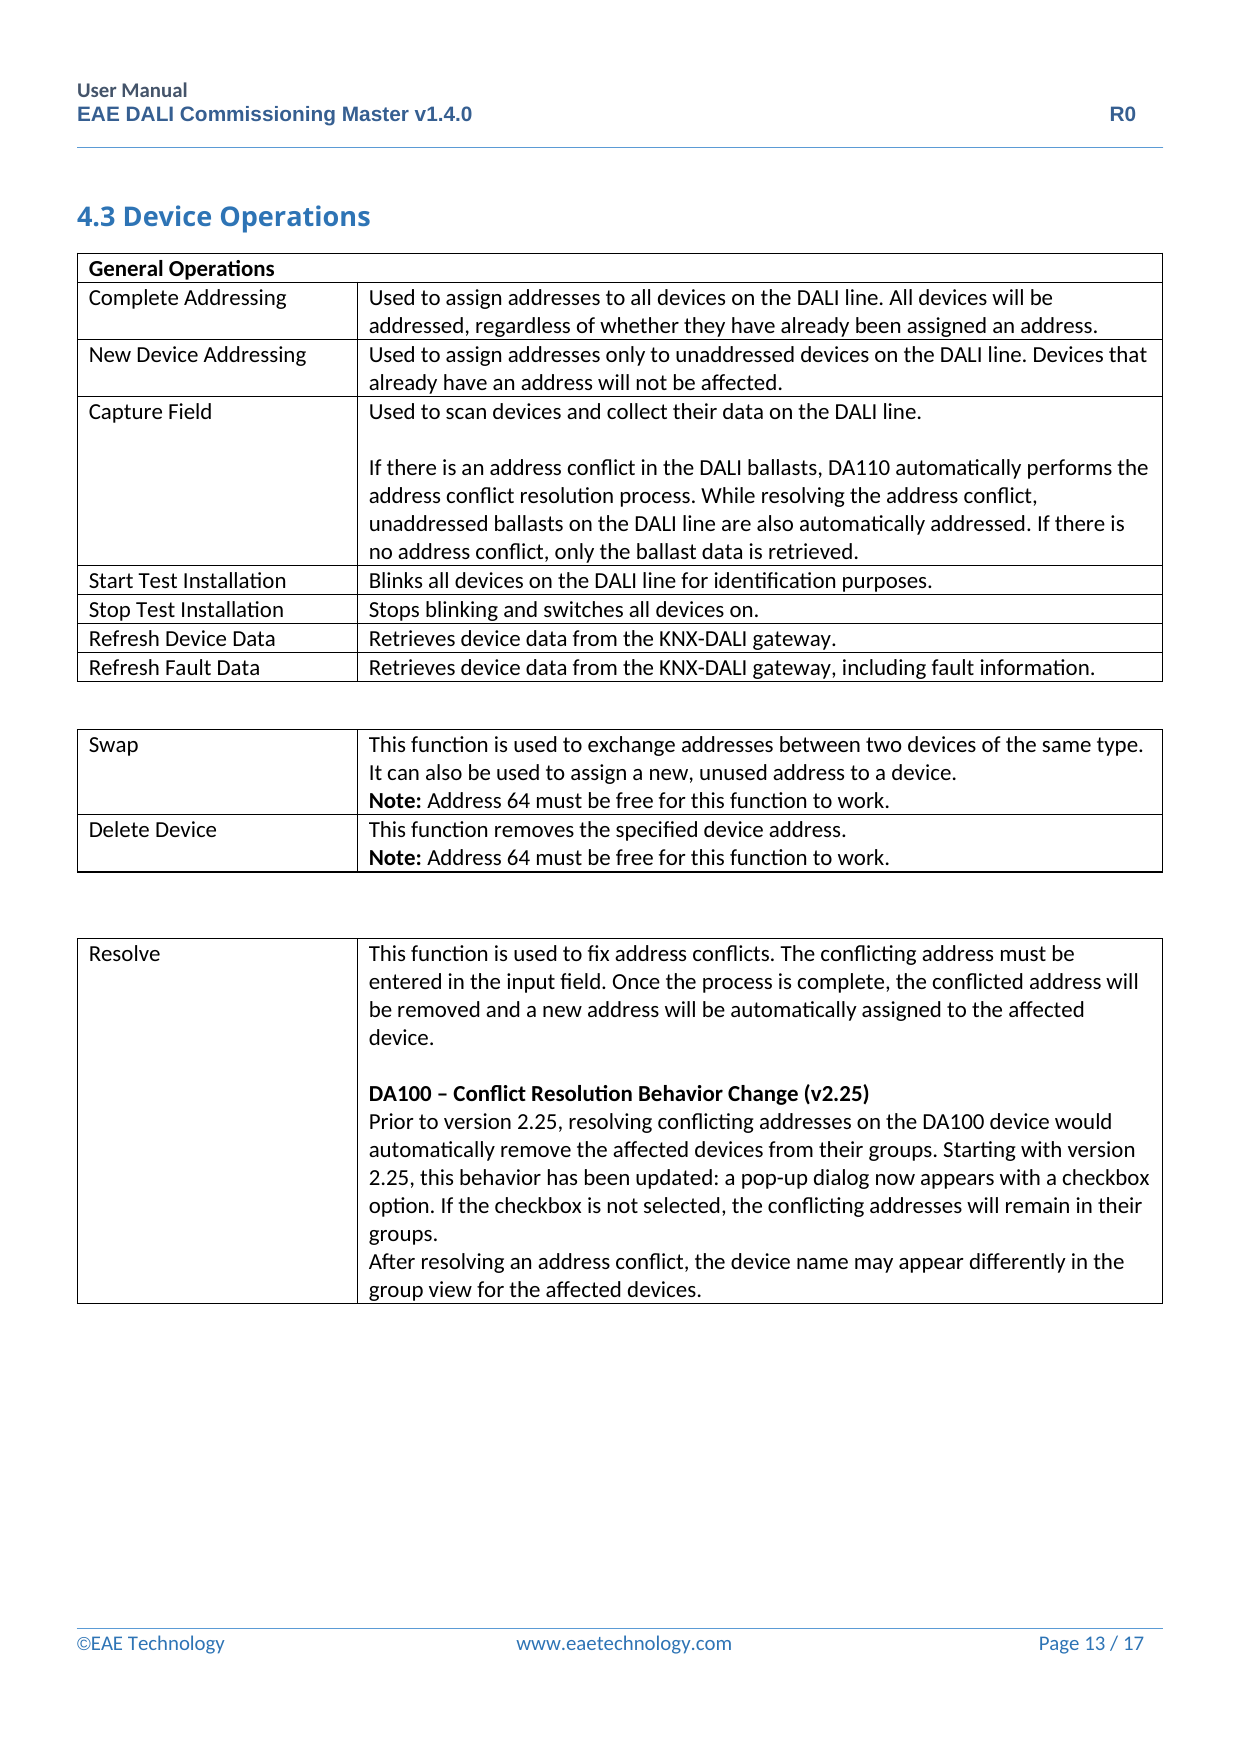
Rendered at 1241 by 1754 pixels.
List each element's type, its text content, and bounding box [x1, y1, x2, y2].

table_cell This function removes the specified device address. Note: Address 64 must be free for this function to work. [358, 815, 1162, 871]
table_cell Stops blinking and switches all devices on. [358, 595, 1162, 623]
table_cell Used to assign addresses only to unaddressed devices on the DALI line. Devices that already have an address will not be affected. [358, 340, 1162, 396]
table_cell New Device Addressing [78, 340, 357, 396]
table_cell Retrieves device data from the KNX-DALI gateway, including fault information. [358, 653, 1162, 681]
table_header General Operations [78, 254, 1162, 282]
table_header This function is used to fix address conflicts. The conflicting address must be entered in the input field. Once the process is complete, the conflicted address will be removed and a new address will be automatically assigned to the affected device. DA100 – Conflict Resolution Behavior Change (v2.25) Prior to version 2.25, resolving conflicting addresses on the DA100 device would automatically remove the affected devices from their groups. Starting with version 2.25, this behavior has been updated: a pop-up dialog now appears with a checkbox option. If the checkbox is not selected, the conflicting addresses will remain in their groups. After resolving an address conflict, the device name may appear differently in the group view for the affected devices. [358, 939, 1162, 1303]
table_cell Delete Device [78, 815, 357, 871]
table_cell Complete Addressing [78, 283, 357, 339]
table_header This function is used to exchange addresses between two devices of the same type. It can also be used to assign a new, unused address to a device. Note: Address 64 must be free for this function to work. [358, 730, 1162, 814]
table_cell Used to scan devices and collect their data on the DALI line. If there is an address conflict in the DALI ballasts, DA110 automatically performs the address conflict resolution process. While resolving the address conflict, unaddressed ballasts on the DALI line are also automatically addressed. If there is no address conflict, only the ballast data is retrieved. [358, 397, 1162, 565]
table_cell Stop Test Installation [78, 595, 357, 623]
table_header Resolve [78, 939, 357, 1303]
table_header Swap [78, 730, 357, 814]
table_cell Used to assign addresses to all devices on the DALI line. All devices will be addressed, regardless of whether they have already been assigned an address. [358, 283, 1162, 339]
table_cell Refresh Fault Data [78, 653, 357, 681]
table_cell Capture Field [78, 397, 357, 565]
subtitle 4.3 Device Operations [77, 197, 1163, 234]
table_cell Blinks all devices on the DALI line for identification purposes. [358, 566, 1162, 594]
table_cell Start Test Installation [78, 566, 357, 594]
table_cell Refresh Device Data [78, 624, 357, 652]
table_cell Retrieves device data from the KNX-DALI gateway. [358, 624, 1162, 652]
